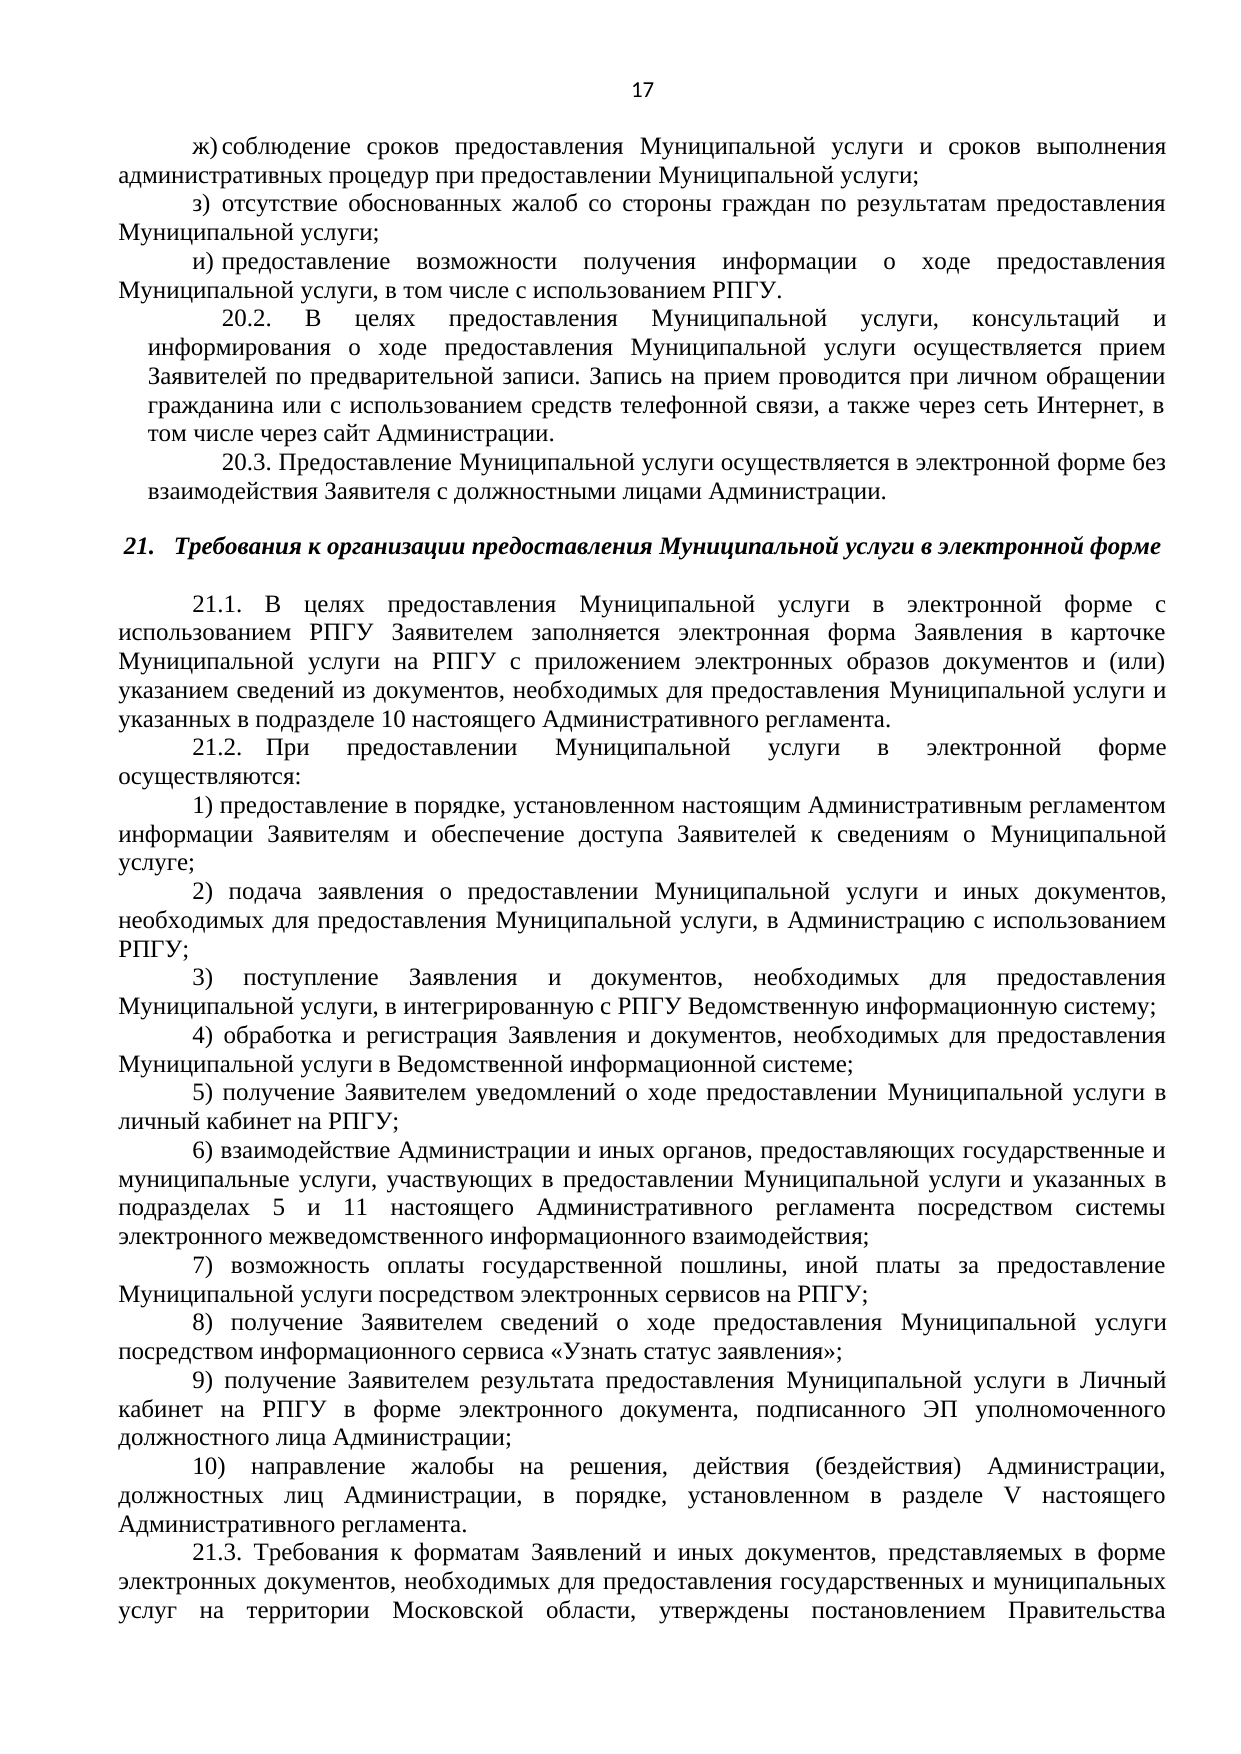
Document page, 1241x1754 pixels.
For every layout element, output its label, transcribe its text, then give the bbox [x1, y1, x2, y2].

list 6) взаимодействие Администрации и иных органов, предоставляющих государственные и муниципальные услуги, участвующих в предоставлении Муниципальной услуги и указанных в подразделах 5 и 11 настоящего Административного регламента посредством системы электронного межведомственного информационного взаимодействия; [118, 1135, 1167, 1250]
list 21.1. В целях предоставления Муниципальной услуги в электронной форме с использованием РПГУ Заявителем заполняется электронная форма Заявления в карточке Муниципальной услуги на РПГУ с приложением электронных образов документов и (или) указанием сведений из документов, необходимых для предоставления Муниципальной услуги и указанных в подразделе 10 настоящего Административного регламента. [118, 589, 1167, 732]
list 1) предоставление в порядке, установленном настоящим Административным регламентом информации Заявителям и обеспечение доступа Заявителей к сведениям о Муниципальной услуге; [118, 790, 1167, 876]
list 3) поступление Заявления и документов, необходимых для предоставления Муниципальной услуги, в интегрированную с РПГУ Ведомственную информационную систему; [118, 962, 1167, 1020]
list соблюдение сроков предоставления Муниципальной услуги и сроков выполнения административных процедур при предоставлении Муниципальной услуги; [118, 131, 1167, 188]
list 5) получение Заявителем уведомлений о ходе предоставлении Муниципальной услуги в личный кабинет на РПГУ; [118, 1077, 1167, 1135]
list 8) получение Заявителем сведений о ходе предоставления Муниципальной услуги посредством информационного сервиса «Узнать статус заявления»; [118, 1307, 1167, 1365]
list 21.2. При предоставлении Муниципальной услуги в электронной форме осуществляются: [118, 732, 1167, 790]
list 9) получение Заявителем результата предоставления Муниципальной услуги в Личный кабинет на РПГУ в форме электронного документа, подписанного ЭП уполномоченного должностного лица Администрации; [118, 1365, 1167, 1451]
list 4) обработка и регистрация Заявления и документов, необходимых для предоставления Муниципальной услуги в Ведомственной информационной системе; [118, 1020, 1167, 1077]
list 7) возможность оплаты государственной пошлины, иной платы за предоставление Муниципальной услуги посредством электронных сервисов на РПГУ; [118, 1250, 1167, 1307]
list 10) направление жалобы на решения, действия (бездействия) Администрации, должностных лиц Администрации, в порядке, установленном в разделе V настоящего Административного регламента. [118, 1451, 1167, 1537]
list 2) подача заявления о предоставлении Муниципальной услуги и иных документов, необходимых для предоставления Муниципальной услуги, в Администрацию с использованием РПГУ; [118, 876, 1167, 962]
list предоставление возможности получения информации о ходе предоставления Муниципальной услуги, в том числе с использованием РПГУ. [118, 246, 1167, 303]
text 20.2. В целях предоставления Муниципальной услуги, консультаций и информирования о ходе предоставления Муниципальной услуги осуществляется прием Заявителей по предварительной записи. Запись на прием проводится при личном обращении гражданина или с использованием средств телефонной связи, а также через сеть Интернет, в том числе через сайт Администрации. [148, 303, 1167, 447]
list отсутствие обоснованных жалоб со стороны граждан по результатам предоставления Муниципальной услуги; [118, 188, 1167, 246]
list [118, 1537, 1167, 1624]
text 20.3. Предоставление Муниципальной услуги осуществляется в электронной форме без взаимодействия Заявителя с должностными лицами Администрации. [148, 447, 1167, 505]
list Требования к организации предоставления Муниципальной услуги в электронной форме [118, 531, 1167, 560]
